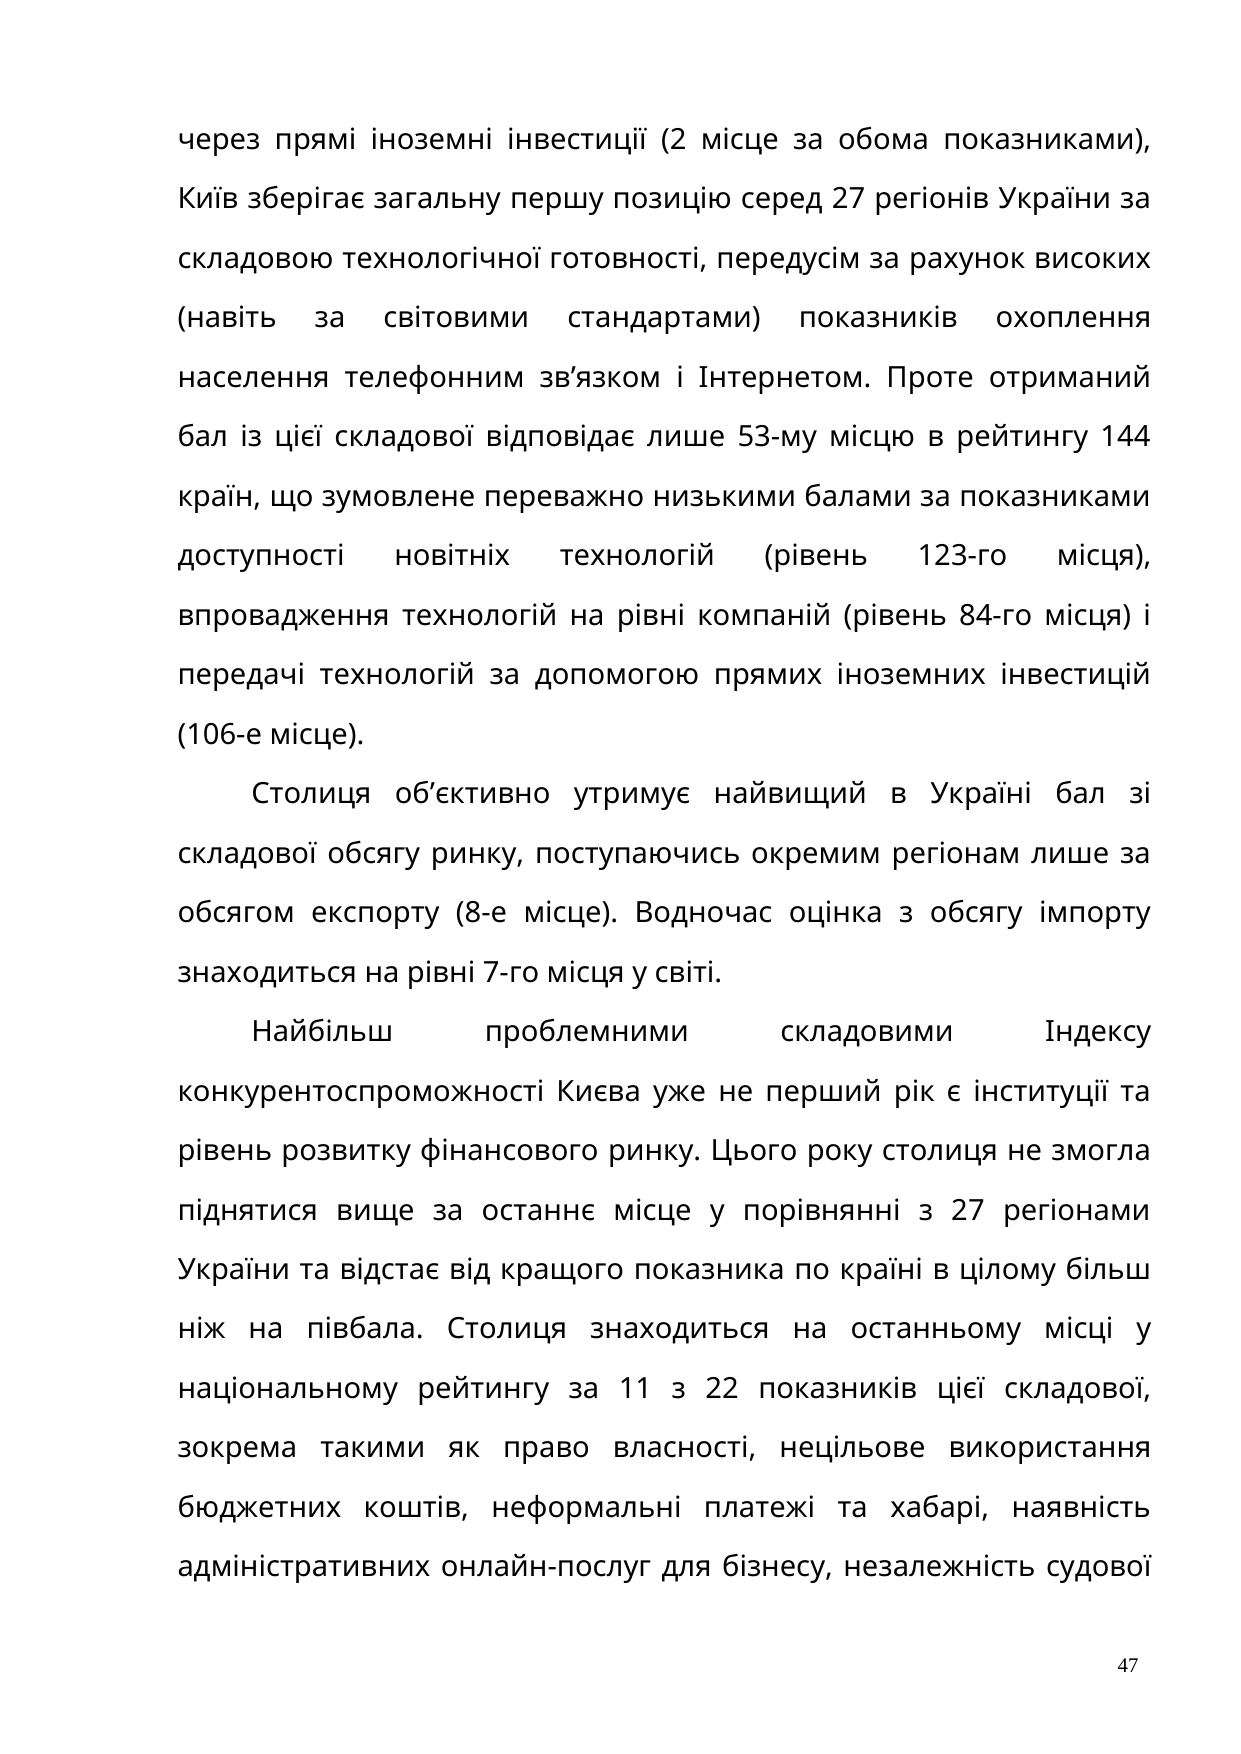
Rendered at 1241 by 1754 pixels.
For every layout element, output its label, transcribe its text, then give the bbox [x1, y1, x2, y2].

text Столиця об’єктивно утримує найвищий в Україні бал зі складової обсягу ринку, поступаючись окремим регіонам лише за обсягом експорту (8-е місце). Водночас оцінка з обсягу імпорту знаходиться на рівні 7-го місця у світі. [177, 772, 1152, 991]
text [177, 118, 1152, 753]
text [177, 1010, 1152, 1585]
